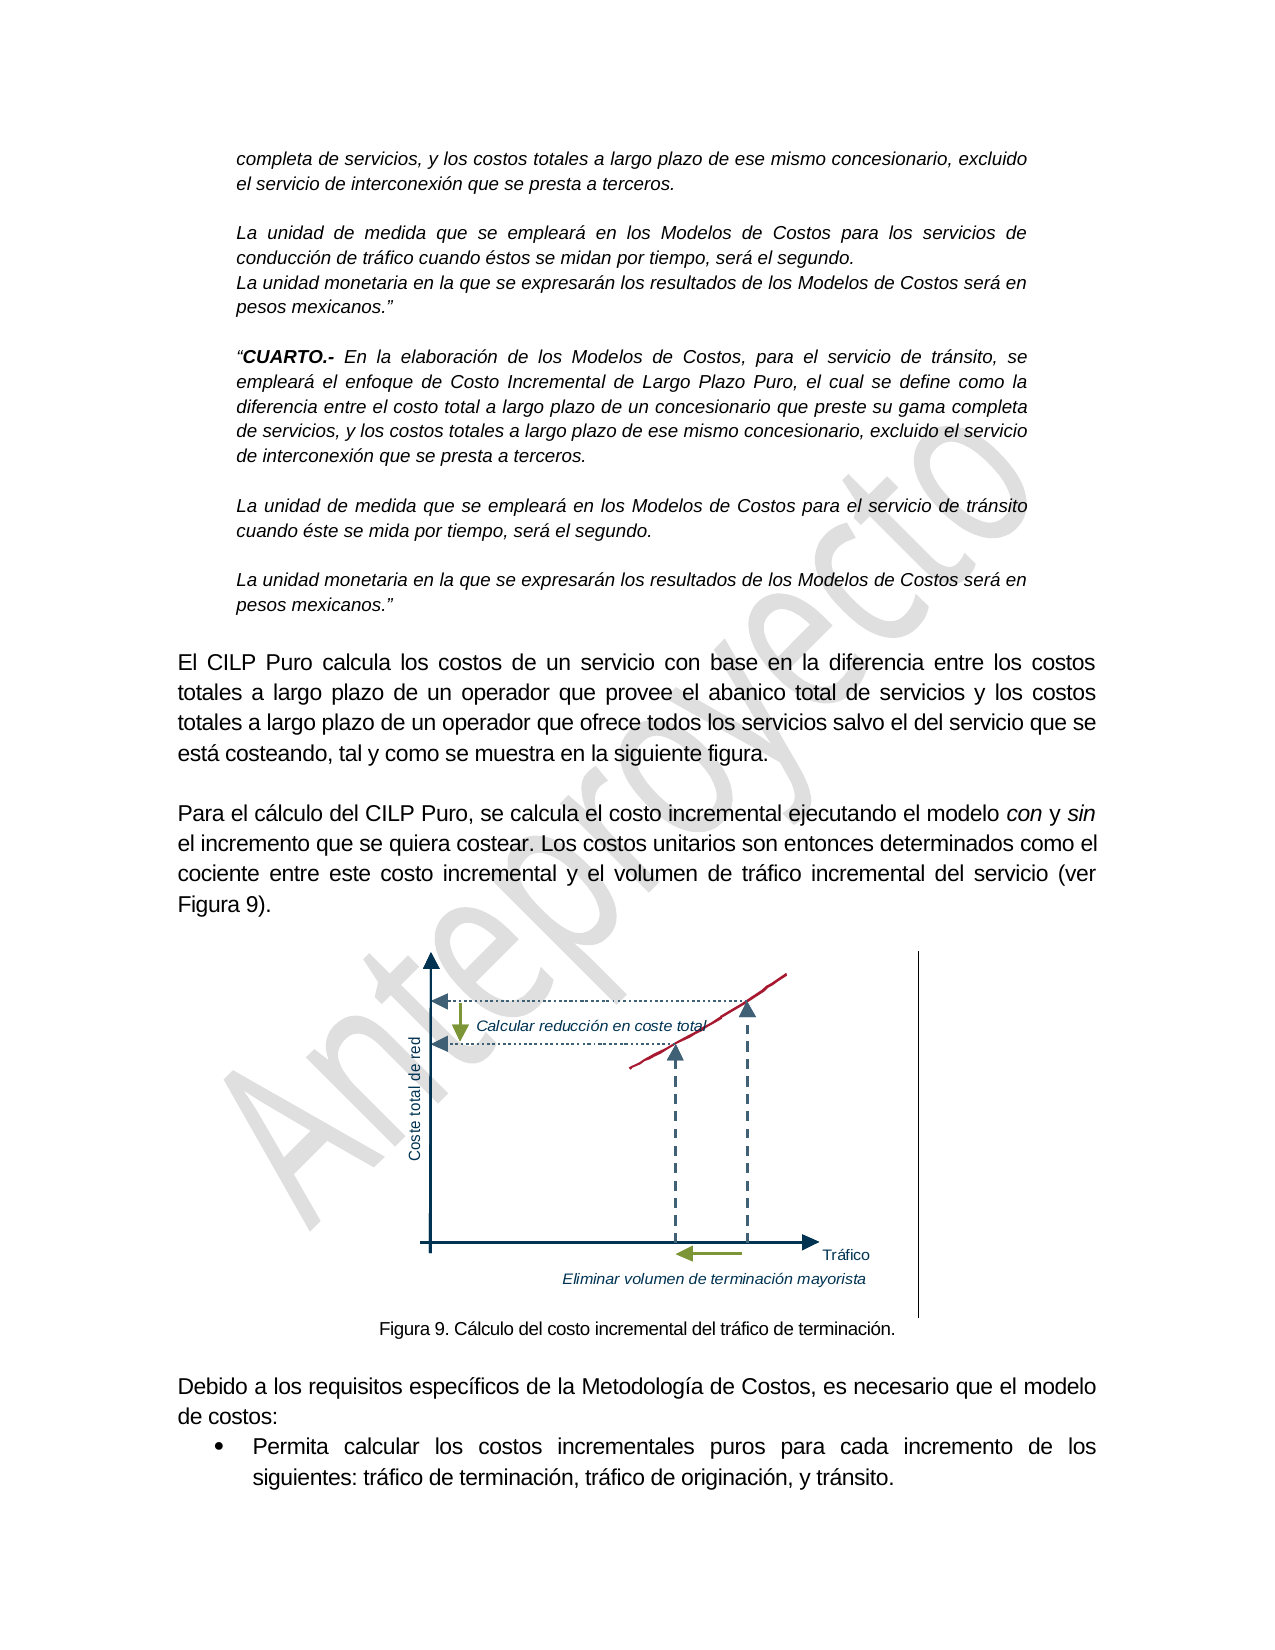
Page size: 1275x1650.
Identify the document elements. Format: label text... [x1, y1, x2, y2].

text La unidad monetaria en la que se expresarán los resultados de los Modelos de Costos será en pesos mexicanos.” [236, 569, 1030, 615]
text Debido a los requisitos específicos de la Metodología de Costos, es necesario que el modelo de costos: [177, 1373, 1098, 1429]
text “CUARTO.- En la elaboración de los Modelos de Costos, para el servicio de tránsito, se empleará el enfoque de Costo Incremental de Largo Plazo Puro, el cual se define como la diferencia entre el costo total a largo plazo de un concesionario que preste su gama completa de servicios, y los costos totales a largo plazo de ese mismo concesionario, excluido el servicio de interconexión que se presta a terceros. [236, 346, 1030, 467]
text La unidad de medida que se empleará en los Modelos de Costos para el servicio de tránsito cuando éste se mida por tiempo, será el segundo. [236, 495, 1030, 541]
text La unidad monetaria en la que se expresarán los resultados de los Modelos de Costos será en pesos mexicanos.” [236, 272, 1030, 318]
text El CILP Puro calcula los costos de un servicio con base en la diferencia entre los costos totales a largo plazo de un operador que provee el abanico total de servicios y los costos totales a largo plazo de un operador que ofrece todos los servicios salvo el del servicio que se está costeando, tal y como se muestra en la siguiente figura. [177, 649, 1098, 766]
list Permita calcular los costos incrementales puros para cada incremento de los siguientes: tráfico de terminación, tráfico de originación, y tránsito. [215, 1433, 1098, 1490]
text Para el cálculo del CILP Puro, se calcula el costo incremental ejecutando el modelo con y sin el incremento que se quiera costear. Los costos unitarios son entonces determinados como el cociente entre este costo incremental y el volumen de tráfico incremental del servicio (ver Figura 9). [177, 800, 1098, 917]
text Figura 9. Cálculo del costo incremental del tráfico de terminación. [177, 1318, 1098, 1339]
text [236, 148, 1030, 194]
table_header [357, 951, 918, 1318]
text La unidad de medida que se empleará en los Modelos de Costos para los servicios de conducción de tráfico cuando éstos se midan por tiempo, será el segundo. [236, 222, 1030, 268]
